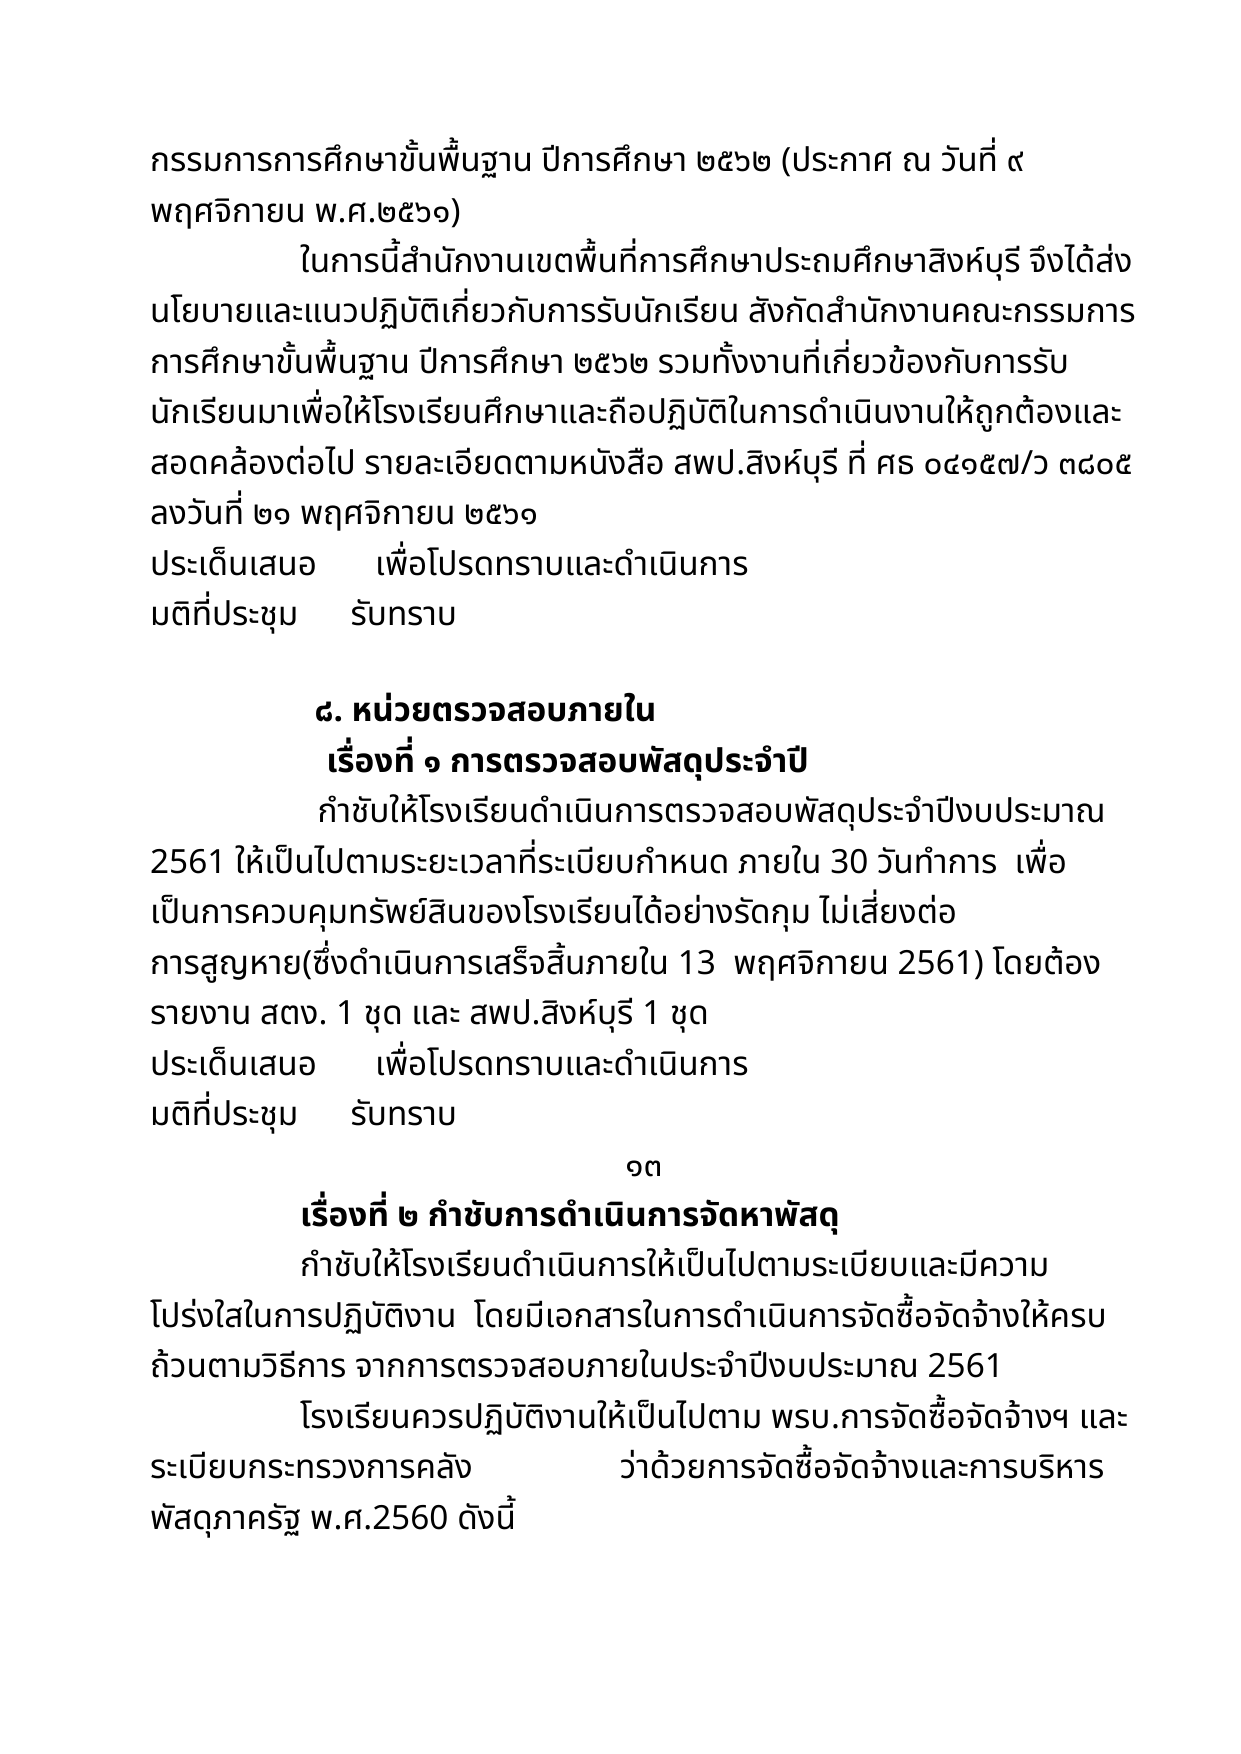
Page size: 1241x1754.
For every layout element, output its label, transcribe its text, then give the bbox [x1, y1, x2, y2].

text กำชับให้โรงเรียนดำเนินการตรวจสอบพัสดุประจำปีงบประมาณ 2561 ให้เป็นไปตามระยะเวลาที่ระเบียบกำหนด ภายใน 30 วันทำการ เพื่อเป็นการควบคุมทรัพย์สินของโรงเรียนได้อย่างรัดกุม ไม่เสี่ยงต่อ การสูญหาย(ซึ่งดำเนินการเสร็จสิ้นภายใน 13 พฤศจิกายน 2561) โดยต้องรายงาน สตง. 1 ชุด และ สพป.สิงห์บุรี 1 ชุด [150, 787, 1137, 1040]
text ๑๓ [150, 1141, 1137, 1191]
text ประเด็นเสนอ เพื่อโปรดทราบและดำเนินการ [150, 540, 1137, 590]
text ๘. หน่วยตรวจสอบภายใน [150, 686, 1137, 737]
text มติที่ประชุม รับทราบ [150, 1090, 1137, 1141]
text มติที่ประชุม รับทราบ [150, 590, 1137, 641]
text เรื่องที่ ๑ การตรวจสอบพัสดุประจำปี [225, 737, 1137, 787]
text โรงเรียนควรปฏิบัติงานให้เป็นไปตาม พรบ.การจัดซื้อจัดจ้างฯ และระเบียบกระทรวงการคลัง ว่าด้วยการจัดซื้อจัดจ้างและการบริหารพัสดุภาครัฐ พ.ศ.2560 ดังนี้ [150, 1393, 1137, 1544]
text กำชับให้โรงเรียนดำเนินการให้เป็นไปตามระเบียบและมีความโปร่งใสในการปฏิบัติงาน โดยมีเอกสารในการดำเนินการจัดซื้อจัดจ้างให้ครบถ้วนตามวิธีการ จากการตรวจสอบภายในประจำปีงบประมาณ 2561 [150, 1241, 1137, 1393]
text เรื่องที่ ๒ กำชับการดำเนินการจัดหาพัสดุ [225, 1191, 1137, 1241]
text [150, 136, 1137, 237]
text ในการนี้สำนักงานเขตพื้นที่การศึกษาประถมศึกษาสิงห์บุรี จึงได้ส่งนโยบายและแนวปฏิบัติเกี่ยวกับการรับนักเรียน สังกัดสำนักงานคณะกรรมการการศึกษาขั้นพื้นฐาน ปีการศึกษา ๒๕๖๒ รวมทั้งงานที่เกี่ยวข้องกับการรับนักเรียนมาเพื่อให้โรงเรียนศึกษาและถือปฏิบัติในการดำเนินงานให้ถูกต้องและสอดคล้องต่อไป รายละเอียดตามหนังสือ สพป.สิงห์บุรี ที่ ศธ ๐๔๑๕๗/ว ๓๘๐๕ ลงวันที่ ๒๑ พฤศจิกายน ๒๕๖๑ [150, 237, 1137, 540]
text ประเด็นเสนอ เพื่อโปรดทราบและดำเนินการ [150, 1040, 1137, 1090]
